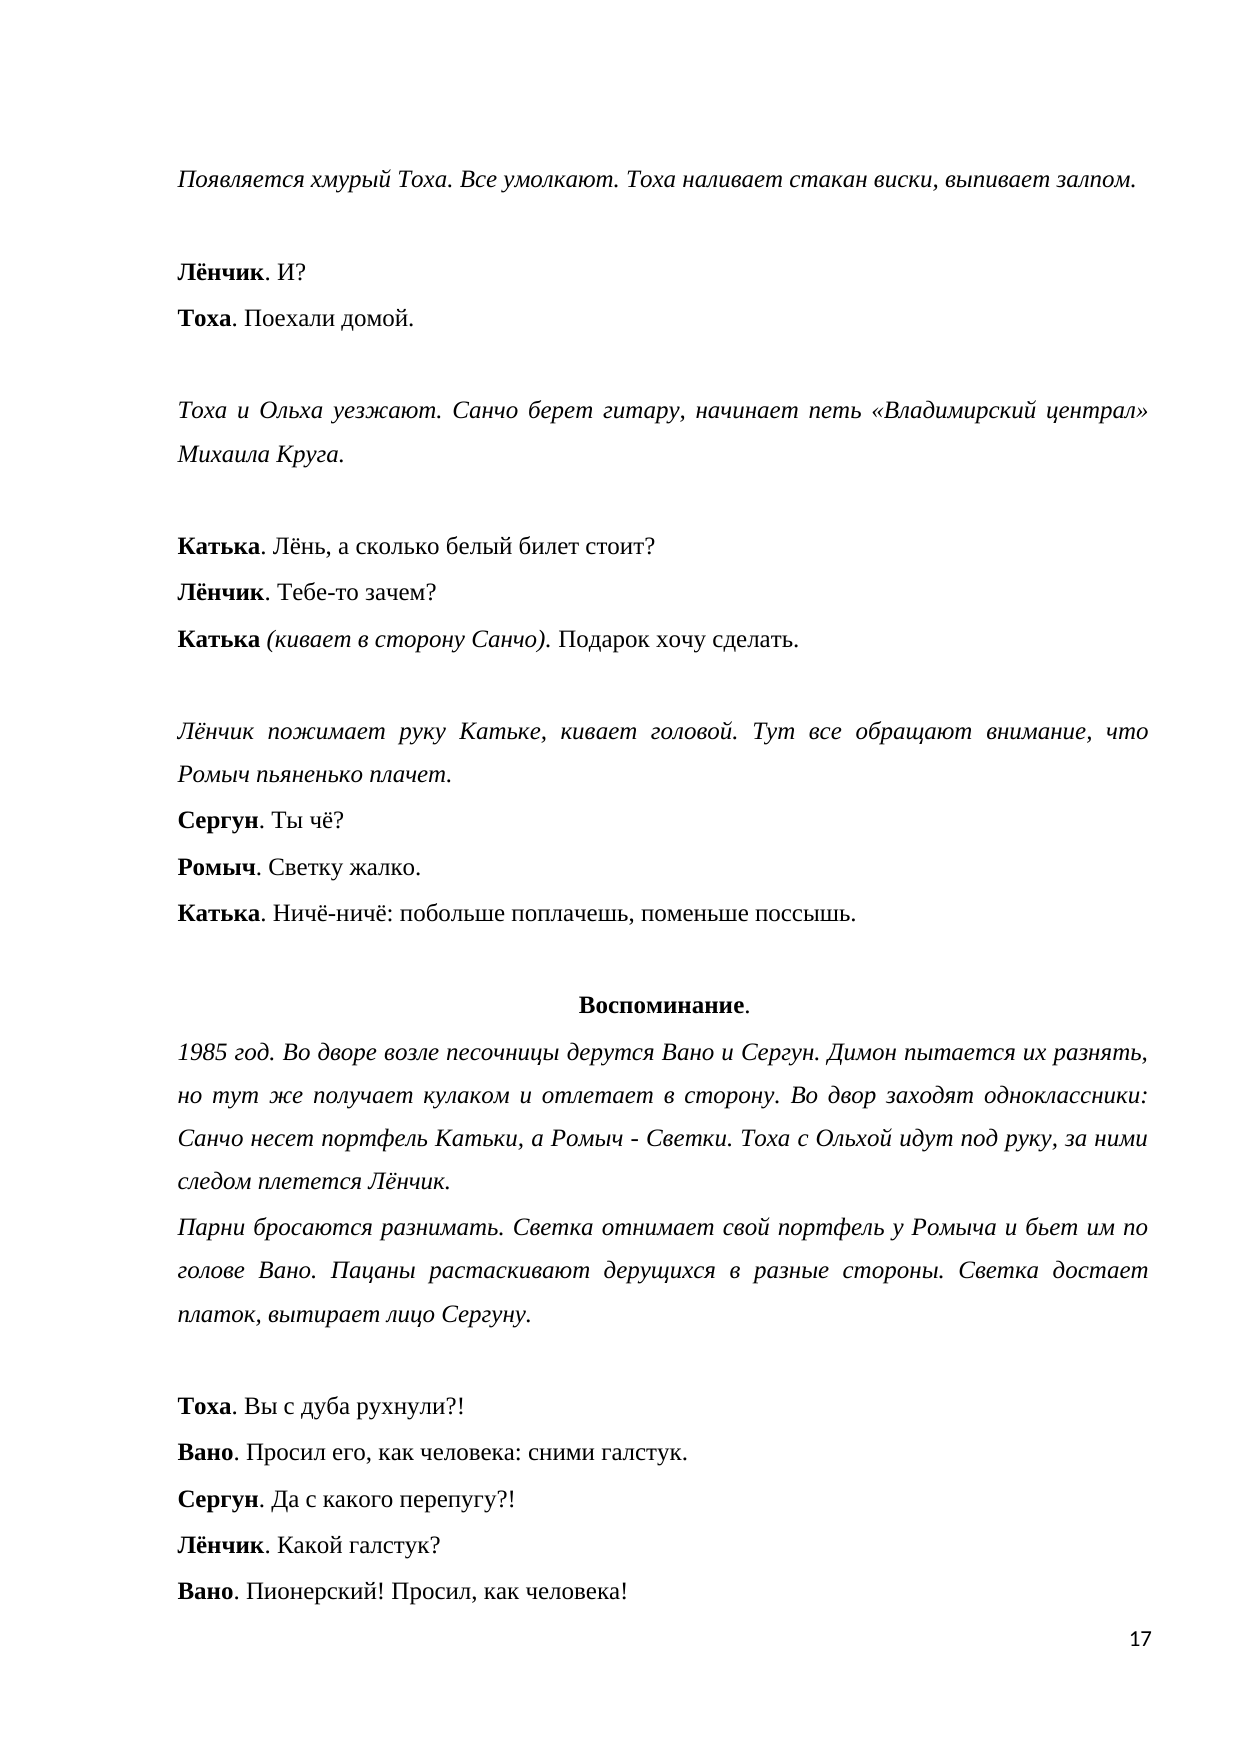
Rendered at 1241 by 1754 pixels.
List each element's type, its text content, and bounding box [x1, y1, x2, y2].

text Появляется хмурый Тоха. Все умолкают. Тоха наливает стакан виски, выпивает залпом. [177, 164, 1152, 193]
text Катька (кивает в сторону Санчо). Подарок хочу сделать. [177, 624, 1152, 652]
text Катька. Лёнь, а сколько белый билет стоит? [177, 531, 1152, 560]
text Тоха. Вы с дуба рухнули?! [177, 1391, 1152, 1420]
text Лёнчик. Какой галстук? [177, 1530, 1152, 1559]
text Катька. Ничё-ничё: побольше поплачешь, поменьше поссышь. [177, 898, 1152, 927]
text Ромыч. Светку жалко. [177, 852, 1152, 881]
text Лёнчик. И? [177, 257, 1152, 286]
text Лёнчик пожимает руку Катьке, кивает головой. Тут все обращают внимание, что Ромыч пьяненько плачет. [177, 716, 1152, 788]
text 1985 год. Во дворе возле песочницы дерутся Вано и Сергун. Димон пытается их разнять, но тут же получает кулаком и отлетает в сторону. Во двор заходят одноклассники: Санчо несет портфель Катьки, а Ромыч - Светки. Тоха с Ольхой идут под руку, за ними следом плетется Лёнчик. [177, 1037, 1152, 1195]
text Вано. Просил его, как человека: сними галстук. [177, 1437, 1152, 1466]
text Тоха. Поехали домой. [177, 303, 1152, 332]
text Воспоминание. [177, 991, 1152, 1019]
text Вано. Пионерский! Просил, как человека! [177, 1576, 1152, 1605]
text Сергун. Ты чё? [177, 806, 1152, 834]
text Лёнчик. Тебе-то зачем? [177, 577, 1152, 606]
text Парни бросаются разнимать. Светка отнимает свой портфель у Ромыча и бьет им по голове Вано. Пацаны растаскивают дерущихся в разные стороны. Светка достает платок, вытирает лицо Сергуну. [177, 1212, 1152, 1327]
text Сергун. Да с какого перепугу?! [177, 1484, 1152, 1512]
text Тоха и Ольха уезжают. Санчо берет гитару, начинает петь «Владимирский централ» Михаила Круга. [177, 396, 1152, 467]
